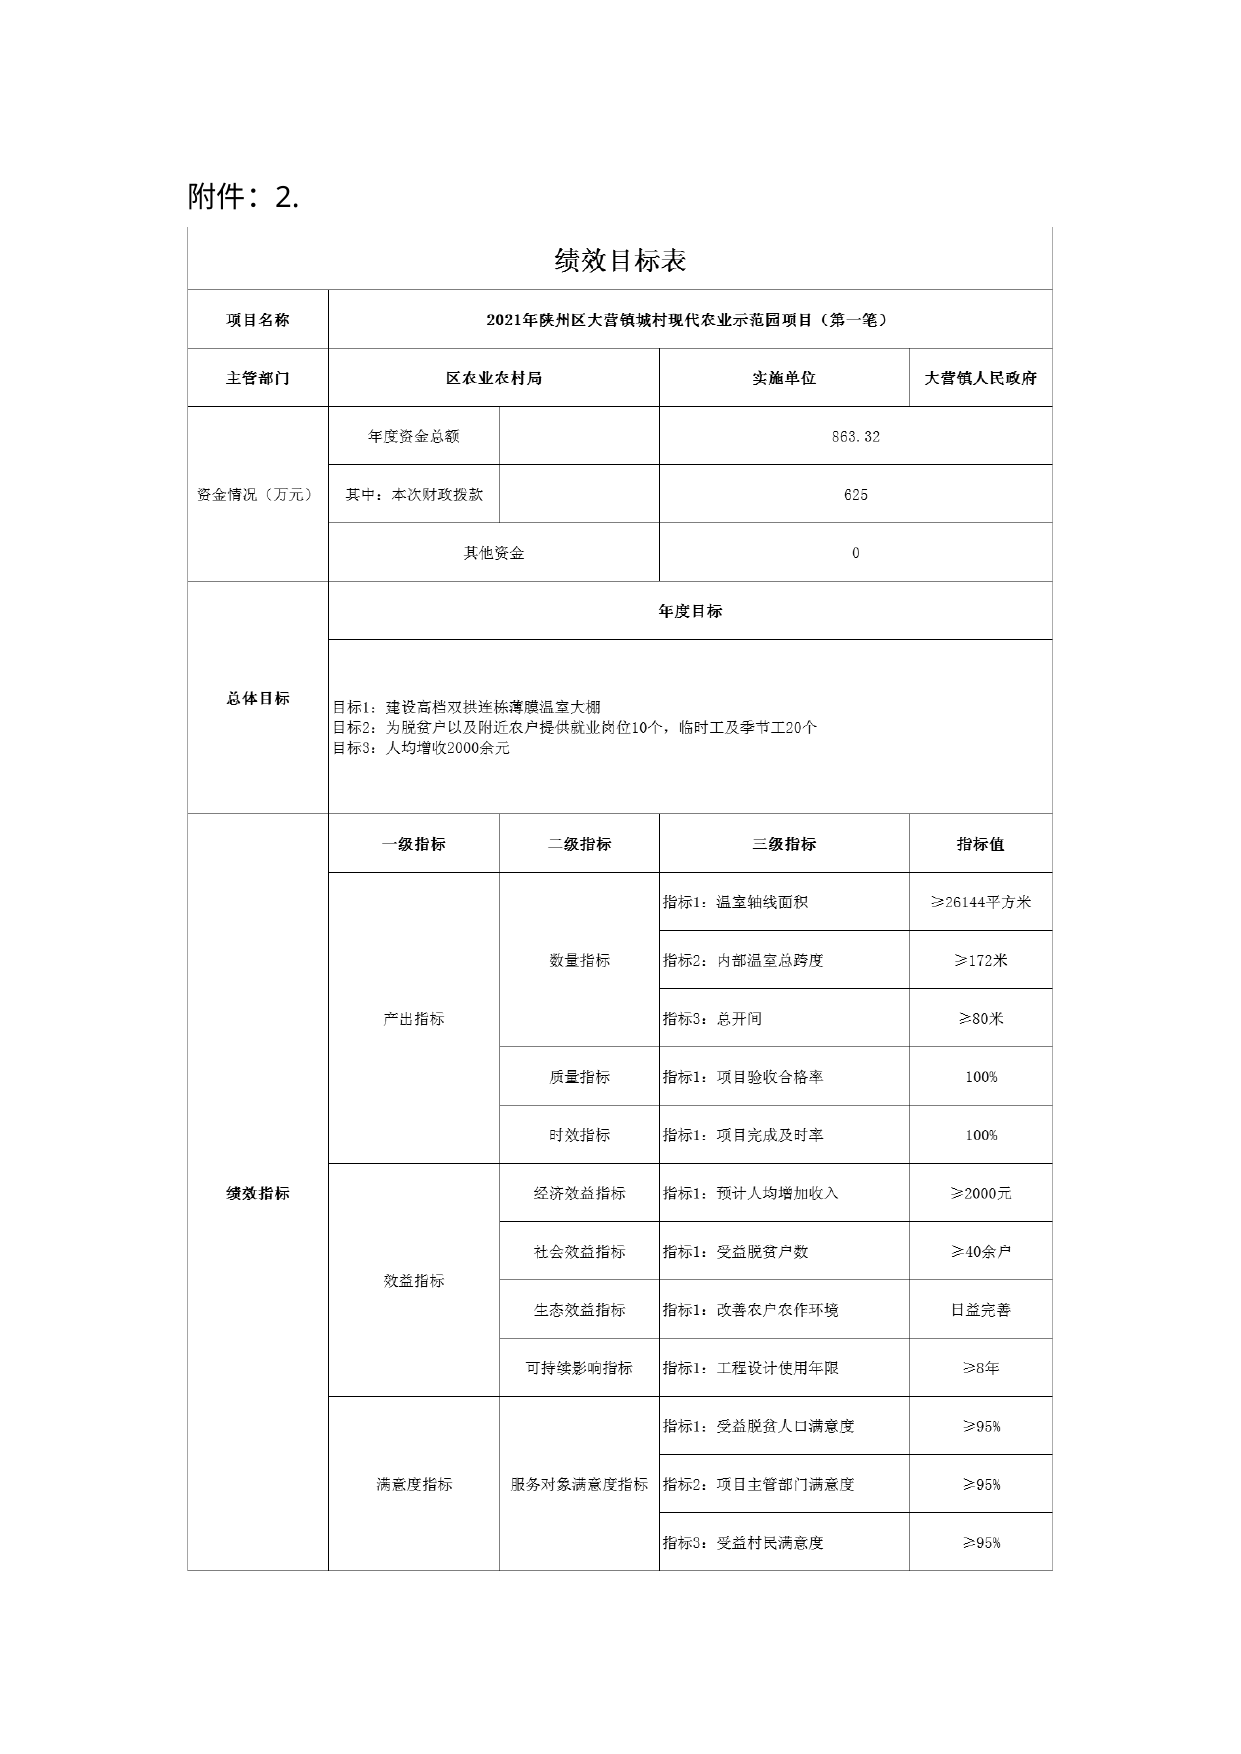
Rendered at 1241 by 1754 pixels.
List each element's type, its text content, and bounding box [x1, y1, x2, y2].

picture [187, 227, 1053, 1571]
text 附件：2. [187, 162, 1053, 227]
